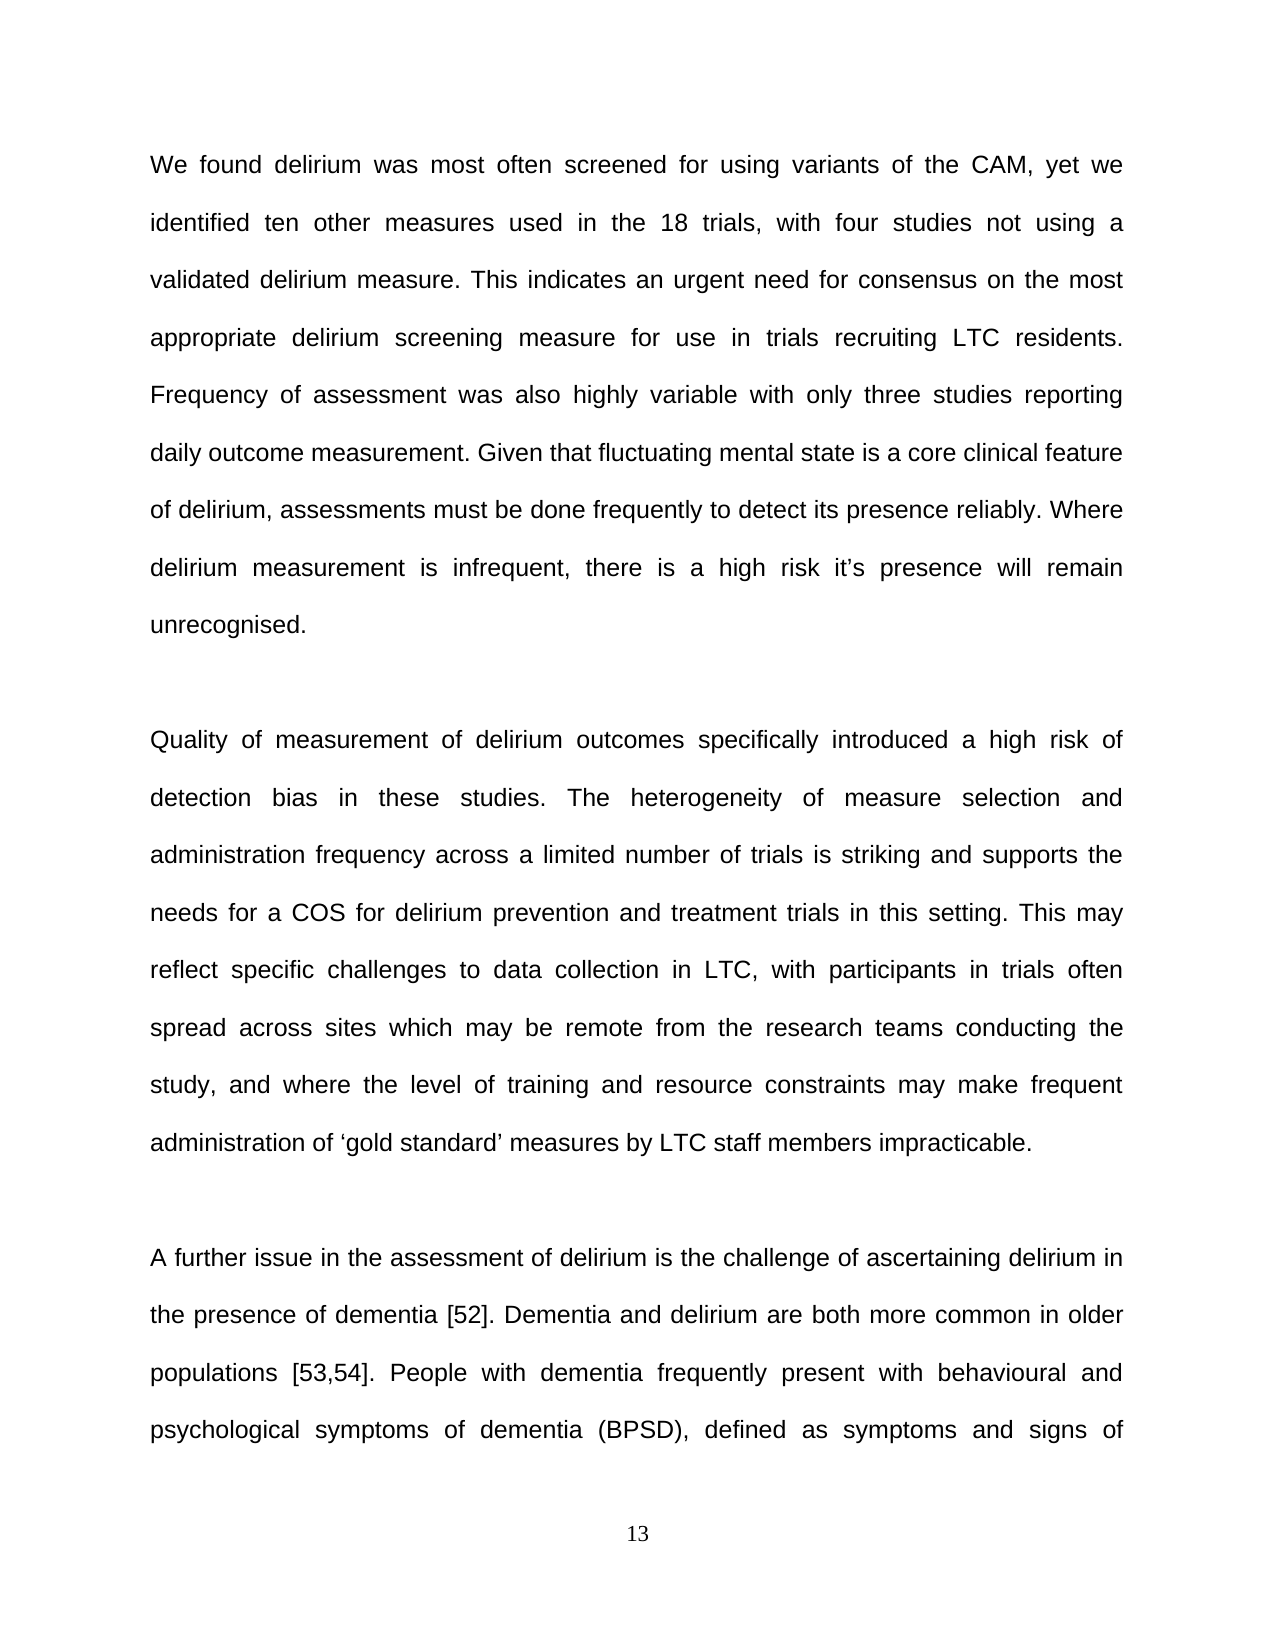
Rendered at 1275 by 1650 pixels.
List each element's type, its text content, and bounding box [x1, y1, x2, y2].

text Quality of measurement of delirium outcomes specifically introduced a high risk of detection bias in these studies. The heterogeneity of measure selection and administration frequency across a limited number of trials is striking and supports the needs for a COS for delirium prevention and treatment trials in this setting. This may reflect specific challenges to data collection in LTC, with participants in trials often spread across sites which may be remote from the research teams conducting the study, and where the level of training and resource constraints may make frequent administration of ‘gold standard’ measures by LTC staff members impracticable. [150, 725, 1125, 1156]
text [150, 1242, 1125, 1444]
text We found delirium was most often screened for using variants of the CAM, yet we identified ten other measures used in the 18 trials, with four studies not using a validated delirium measure. This indicates an urgent need for consensus on the most appropriate delirium screening measure for use in trials recruiting LTC residents. Frequency of assessment was also highly variable with only three studies reporting daily outcome measurement. Given that fluctuating mental state is a core clinical feature of delirium, assessments must be done frequently to detect its presence reliably. Where delirium measurement is infrequent, there is a high risk it’s presence will remain unrecognised. [150, 150, 1125, 639]
